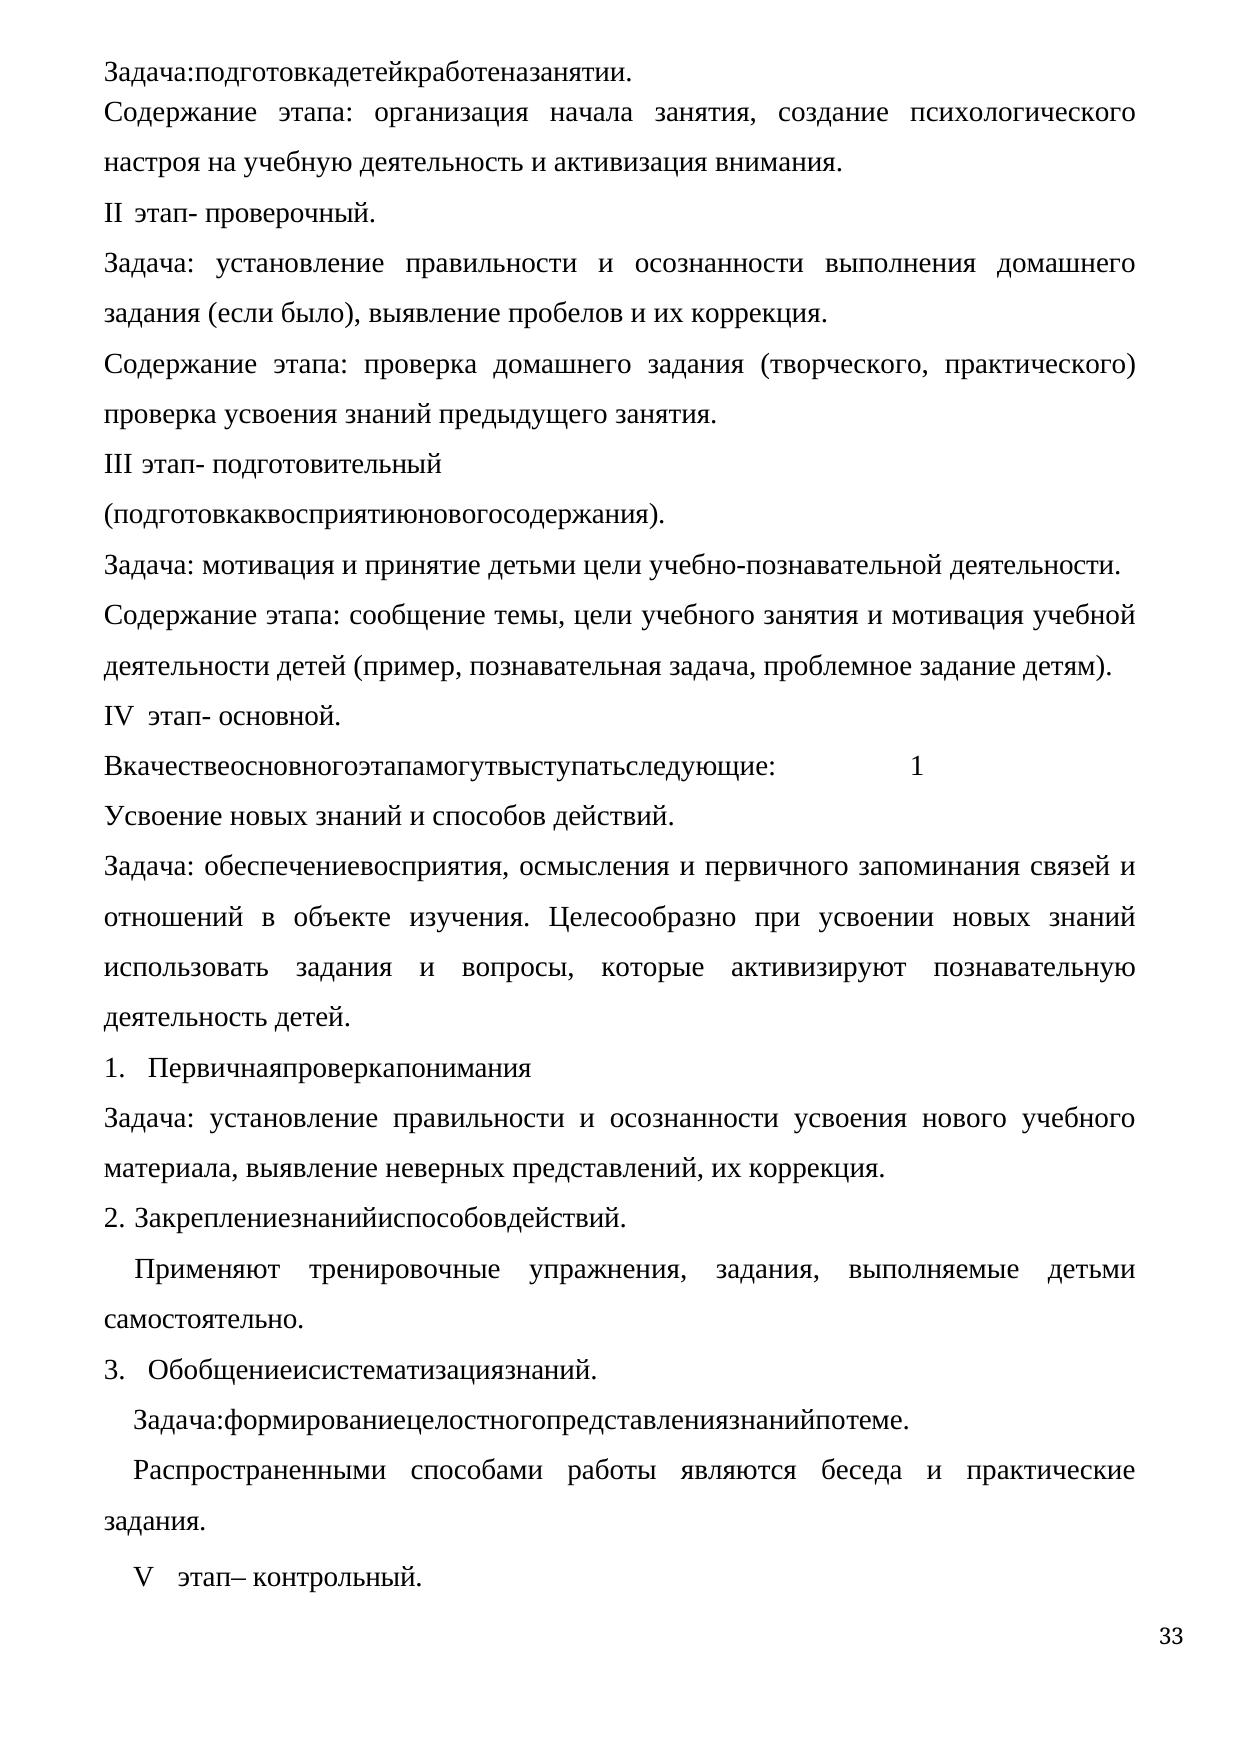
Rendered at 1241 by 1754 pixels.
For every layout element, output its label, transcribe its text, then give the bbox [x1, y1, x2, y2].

text Распространенными способами работы являются беседа и практические задания. [103, 1452, 1136, 1536]
text Задача:формированиецелостногопредставлениязнанийпотеме. [103, 1402, 1196, 1436]
text Вкачествеосновногоэтапамогутвыступатьследующие: 1 Усвоение новых знаний и способов действий. [103, 748, 924, 832]
list Закреплениезнанийиспособовдействий. [103, 1201, 1196, 1234]
text Задача: установление правильности и осознанности усвоения нового учебного материала, выявление неверных представлений, их коррекция. [103, 1100, 1137, 1184]
text Содержание этапа: сообщение темы, цели учебного занятия и мотивация учебной деятельности детей (пример, познавательная задача, проблемное задание детям). [103, 597, 1136, 681]
text Применяют тренировочные упражнения, задания, выполняемые детьми самостоятельно. [103, 1251, 1136, 1335]
list этап- проверочный. [103, 195, 1196, 228]
text Содержание этапа: организация начала занятия, создание психологического настроя на учебную деятельность и активизация внимания. [103, 94, 1136, 178]
list этап- основной. [103, 698, 1196, 732]
list Обобщениеисистематизациязнаний. [103, 1352, 1196, 1385]
text Задача:подготовкадетейкработеназанятии. [103, 54, 1196, 88]
text Задача: мотивация и принятие детьми цели учебно-познавательной деятельности. [103, 547, 1137, 580]
text Задача: обеспечениевосприятия, осмысления и первичного запоминания связей и отношений в объекте изучения. Целесообразно при усвоении новых знаний использовать задания и вопросы, которые активизируют познавательную деятельность детей. [103, 848, 1137, 1033]
text Задача: установление правильности и осознанности выполнения домашнего задания (если было), выявление пробелов и их коррекция. [103, 245, 1136, 329]
text (подготовкаквосприятиюновогосодержания). [103, 497, 1196, 530]
list этап– контрольный. [103, 1559, 1196, 1593]
list этап- подготовительный [103, 447, 1196, 480]
list Первичнаяпроверкапонимания [103, 1050, 1196, 1083]
text Содержание этапа: проверка домашнего задания (творческого, практического) проверка усвоения знаний предыдущего занятия. [103, 346, 1137, 430]
